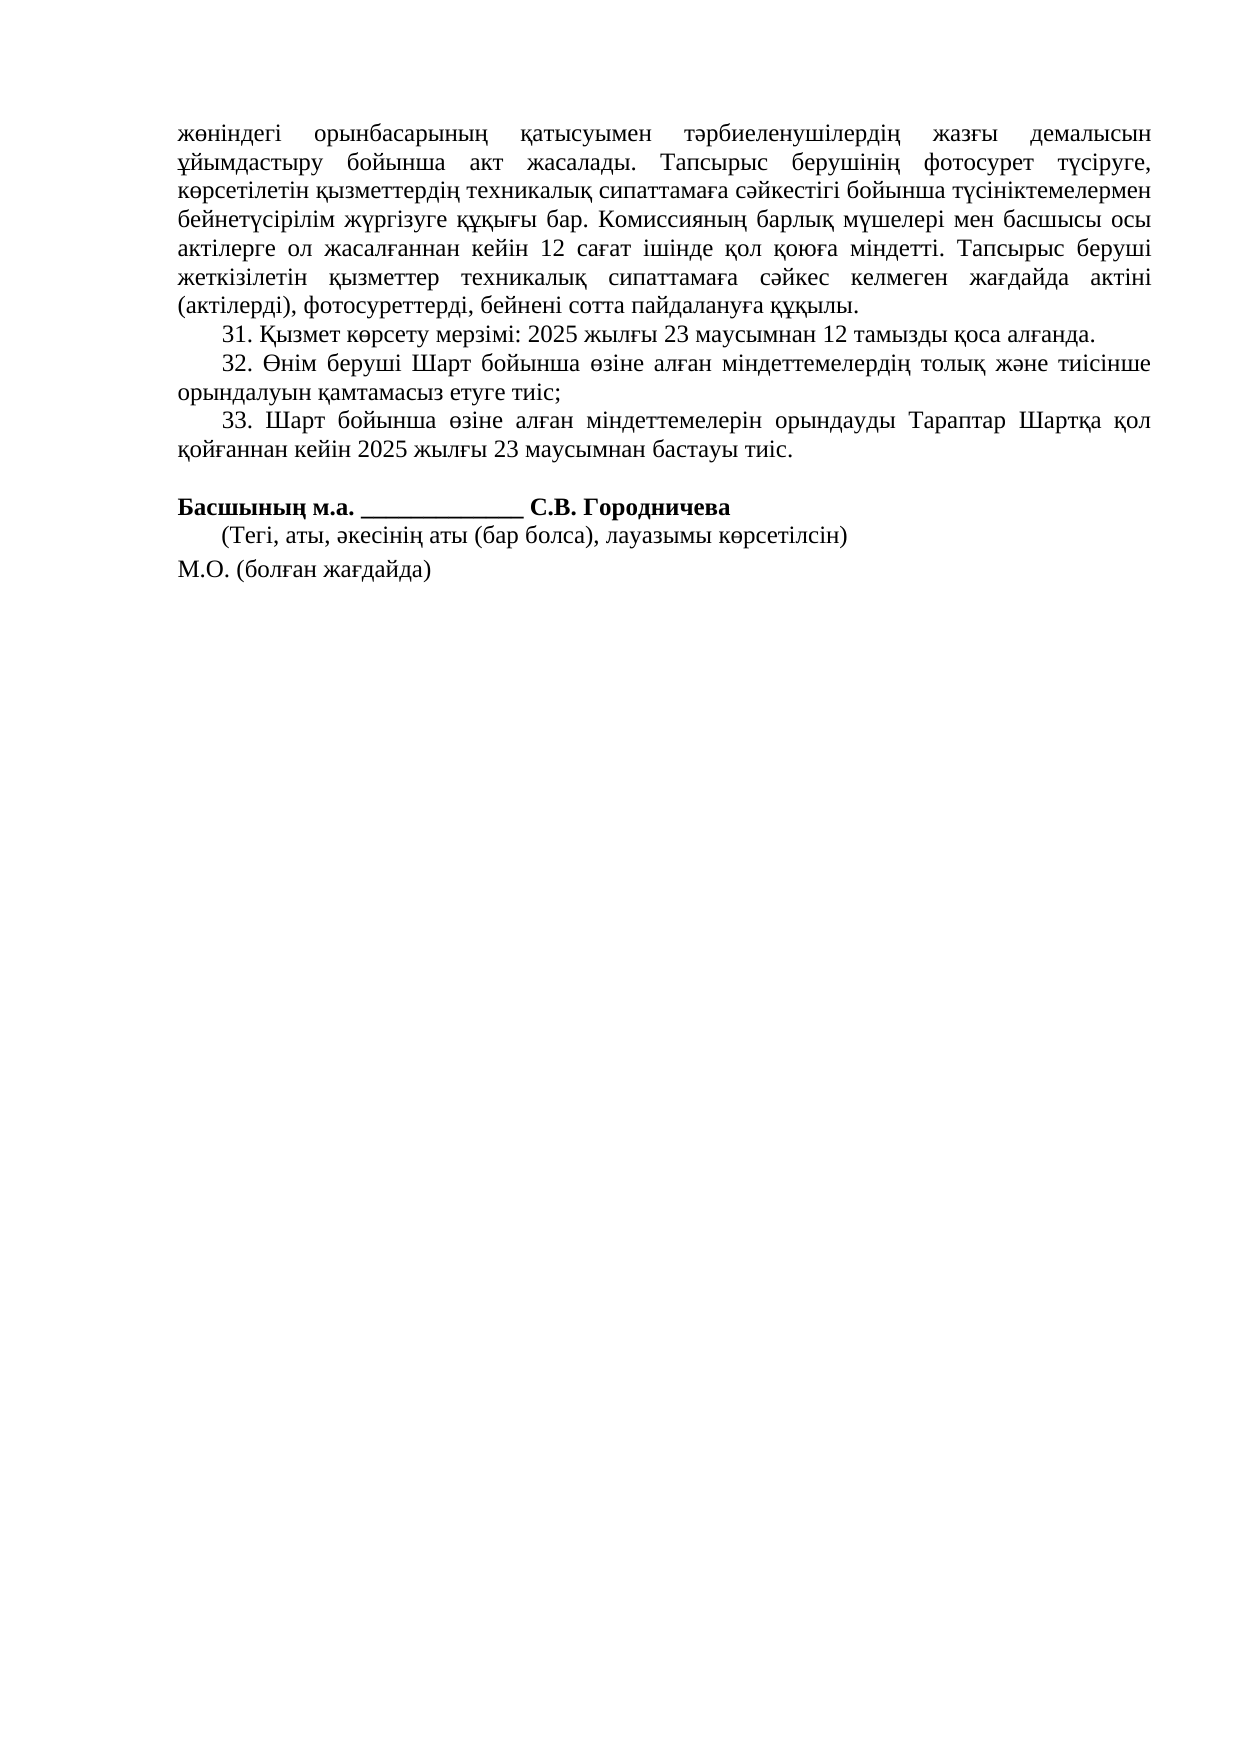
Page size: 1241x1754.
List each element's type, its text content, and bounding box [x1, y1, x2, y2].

text (Тегі, аты, әкесінің аты (бар болса), лауазымы көрсетілсін) [177, 521, 1152, 549]
text 32. Өнім беруші Шарт бойынша өзіне алған міндеттемелердің толық және тиісінше орындалуын қамтамасыз етуге тиіс; [177, 348, 1152, 406]
text М.О. (болған жағдайда) [177, 554, 1152, 582]
text 33. Шарт бойынша өзіне алған міндеттемелерін орындауды Тараптар Шартқа қол қойғаннан кейін 2025 жылғы 23 маусымнан бастауы тиіс. [177, 406, 1152, 463]
text 31. Қызмет көрсету мерзімі: 2025 жылғы 23 маусымнан 12 тамызды қоса алғанда. [177, 319, 1152, 348]
text Басшының м.а. _____________ С.В. Городничева [177, 492, 1152, 521]
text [177, 118, 1152, 319]
